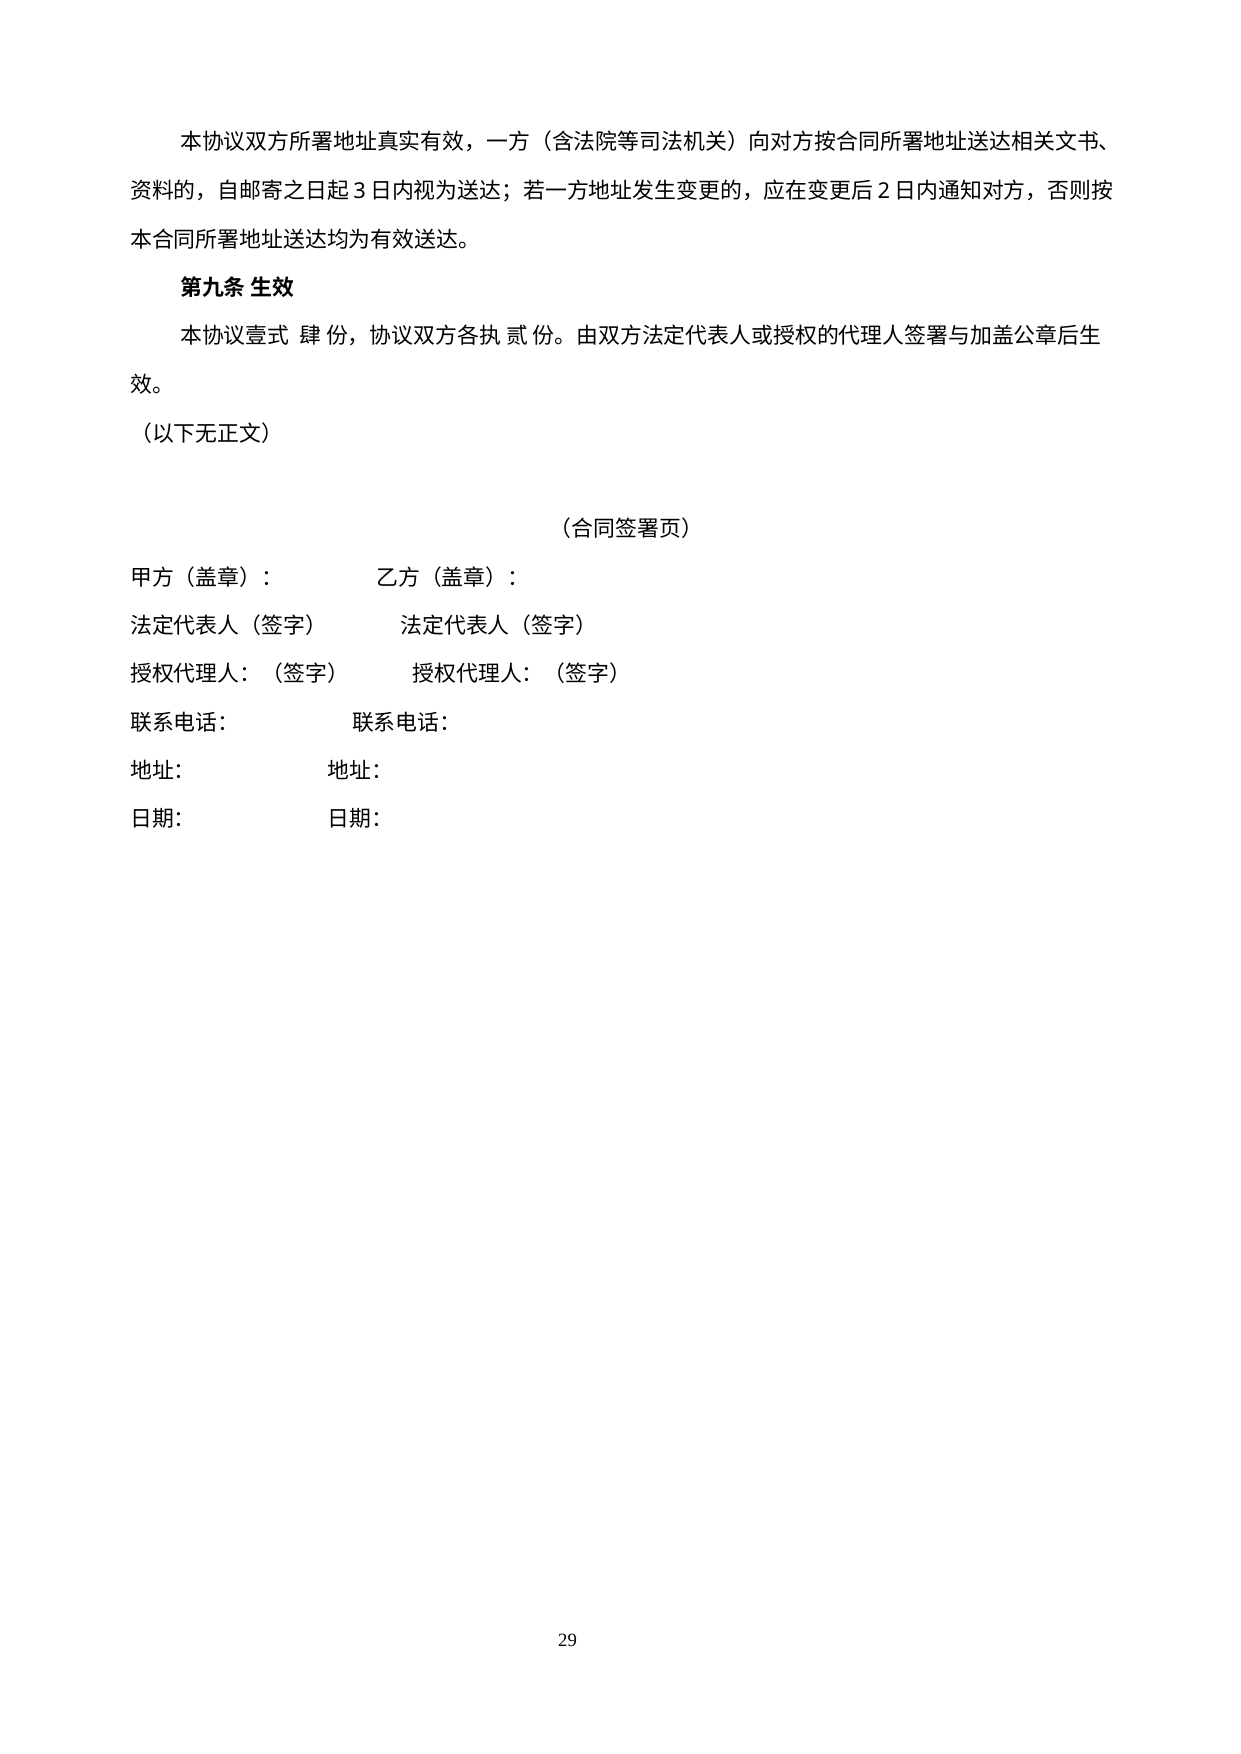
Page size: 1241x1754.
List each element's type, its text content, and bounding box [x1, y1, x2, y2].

text 本协议双方所署地址真实有效，一方（含法院等司法机关）向对方按合同所署地址送达相关文书、资料的，自邮寄之日起3日内视为送达；若一方地址发生变更的，应在变更后2日内通知对方，否则按本合同所署地址送达均为有效送达。 [130, 124, 1122, 254]
text 甲方（盖章）： 乙方（盖章）： [130, 559, 1122, 592]
text （合同签署页） [130, 511, 1122, 543]
text 地址： 地址： [130, 753, 1122, 785]
text （以下无正文） [130, 415, 1122, 448]
text 日期： 日期： [130, 801, 1122, 833]
text 本协议壹式 肆 份，协议双方各执 贰 份。由双方法定代表人或授权的代理人签署与加盖公章后生效。 [130, 318, 1122, 399]
text 法定代表人（签字） 法定代表人（签字） [130, 608, 1122, 640]
text 联系电话： 联系电话： [130, 704, 1122, 737]
text 授权代理人：（签字） 授权代理人：（签字） [130, 656, 1122, 688]
text 第九条 生效 [130, 270, 1122, 302]
